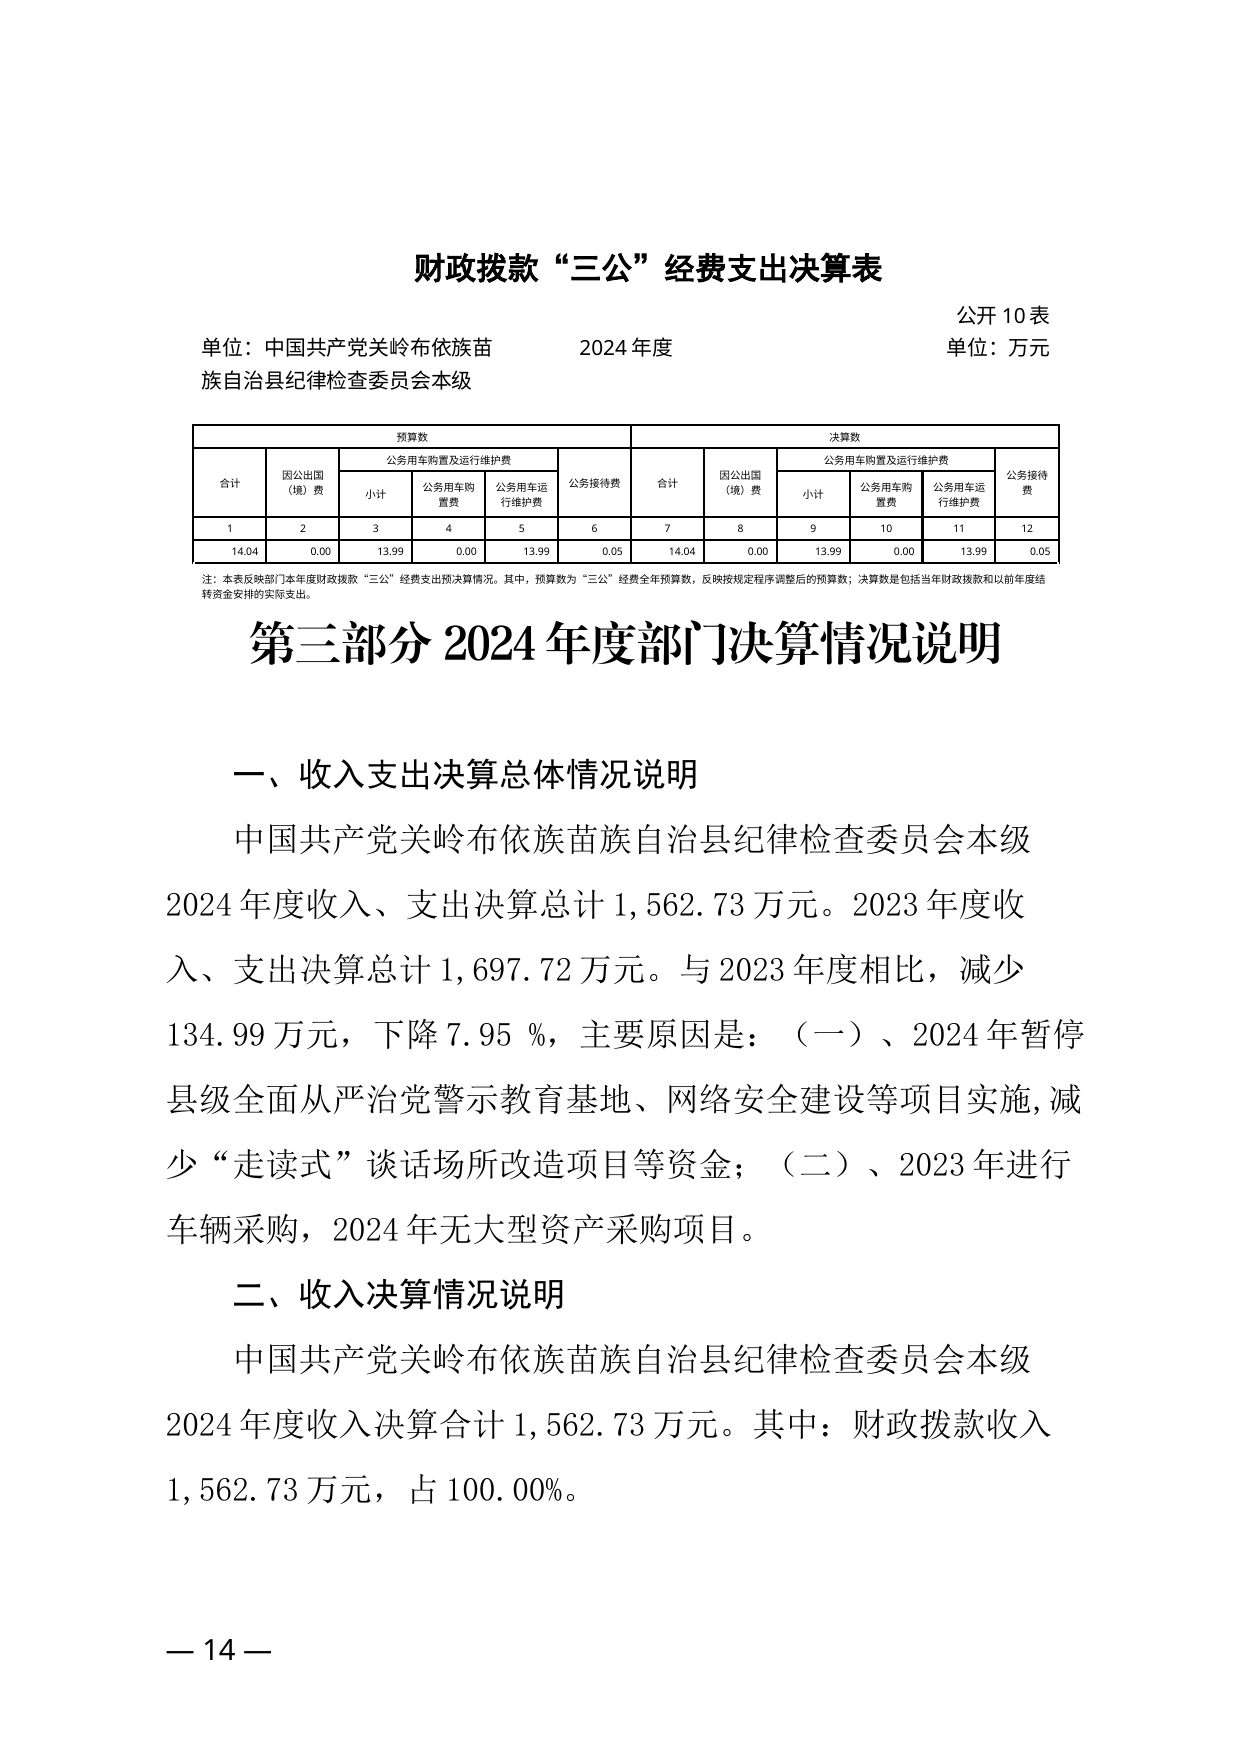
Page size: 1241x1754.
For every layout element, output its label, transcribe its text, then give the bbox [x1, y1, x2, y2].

table_cell 2 [267, 518, 338, 539]
table_cell 0.05 [559, 541, 630, 562]
table_cell 0.00 [851, 541, 921, 562]
table_cell 11 [924, 518, 994, 539]
table_cell 合计 [632, 449, 703, 516]
table_cell 10 [851, 518, 921, 539]
table_cell 公务用车购置及运行维护费 [340, 449, 557, 470]
table_cell 注：本表反映部门本年度财政拨款“三公”经费支出预决算情况。其中，预算数为“三公”经费全年预算数，反映按规定程序调整后的预算数；决算数是包括当年财政拨款和以前年度结转资金安排的实际支出。 [194, 562, 1058, 608]
table_cell 8 [705, 518, 776, 539]
table_cell 公务用车运行维护费 [486, 472, 557, 516]
table_cell 14.04 [632, 541, 703, 562]
text 财政拨款“三公”经费支出决算表 [165, 233, 1087, 298]
text 中国共产党关岭布依族苗族自治县纪律检查委员会本级2024年度收入决算合计1,562.73万元。其中：财政拨款收入1,562.73万元，占100.00%。 [165, 1324, 1087, 1519]
table_header 公开10表 [193, 298, 1059, 330]
table_cell 公务用车运行维护费 [924, 472, 994, 516]
text 第三部分 2024年度部门决算情况说明 [165, 609, 1087, 674]
table_cell 5 [486, 518, 557, 539]
table_cell 单位：万元 [730, 330, 1059, 395]
text 中国共产党关岭布依族苗族自治县纪律检查委员会本级2024年度收入、支出决算总计1,562.73万元。2023年度收入、支出决算总计1,697.72万元。与2023年度相比，减少134.99万元，下降7.95 %，主要原因是：（一）、2024年暂停县级全面从严治党警示教育基地、网络安全建设等项目实施,减少“走读式”谈话场所改造项目等资金；（二）、2023年进行车辆采购，2024年无大型资产采购项目。 [165, 804, 1087, 1259]
table_header 决算数 [632, 426, 1058, 447]
table_cell 9 [778, 518, 849, 539]
table_cell 7 [632, 518, 703, 539]
table_cell 合计 [194, 449, 265, 516]
table_cell 13.99 [924, 541, 994, 562]
table_cell 13.99 [778, 541, 849, 562]
table_cell 13.99 [340, 541, 411, 562]
table_cell 12 [996, 518, 1058, 539]
table_cell 公务用车购置及运行维护费 [778, 449, 994, 470]
text 一、收入支出决算总体情况说明 [165, 739, 1087, 804]
table_cell 小计 [340, 472, 411, 516]
text 二、收入决算情况说明 [165, 1259, 1087, 1324]
table_cell 公务接待费 [559, 449, 630, 516]
table_cell 公务用车购置费 [413, 472, 484, 516]
table_cell 0.00 [413, 541, 484, 562]
table_cell 小计 [778, 472, 849, 516]
table_cell 公务用车购置费 [851, 472, 921, 516]
table_cell 4 [413, 518, 484, 539]
table_cell 6 [559, 518, 630, 539]
table_cell 14.04 [194, 541, 265, 562]
table_header 预算数 [194, 426, 630, 447]
table_cell 公务接待费 [996, 449, 1058, 516]
table_cell 1 [194, 518, 265, 539]
table_cell 0.00 [705, 541, 776, 562]
table_cell 单位：中国共产党关岭布依族苗族自治县纪律检查委员会本级 [193, 330, 522, 395]
table_cell 0.05 [996, 541, 1058, 562]
table_cell 3 [340, 518, 411, 539]
table_cell 因公出国（境）费 [267, 449, 338, 516]
table_cell 13.99 [486, 541, 557, 562]
table_cell 2024年度 [522, 330, 730, 395]
table_cell 因公出国（境）费 [705, 449, 776, 516]
table_cell 0.00 [267, 541, 338, 562]
